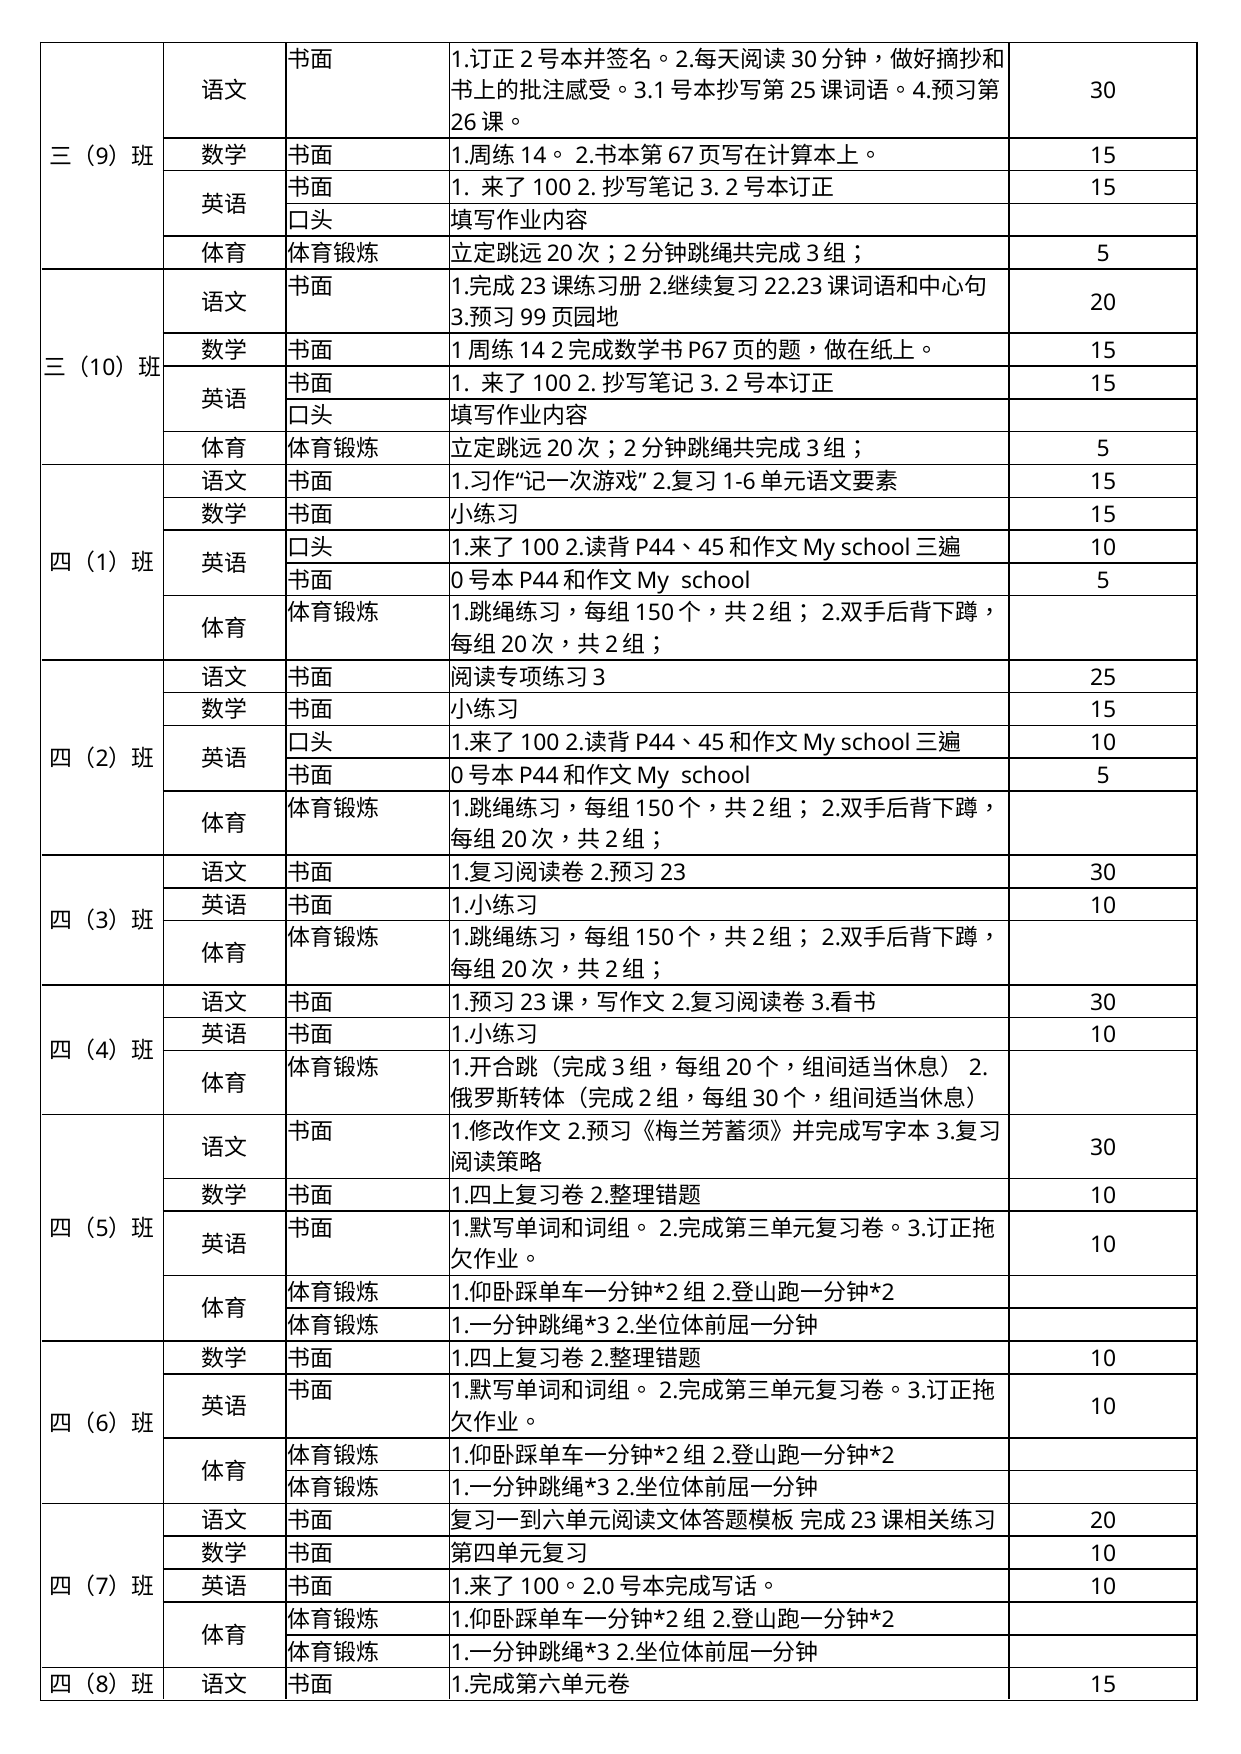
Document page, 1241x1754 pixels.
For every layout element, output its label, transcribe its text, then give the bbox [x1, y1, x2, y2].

table_cell 1.周练14。 2.书本第67页写在计算本上。 [450, 139, 1008, 170]
table_cell 5 [1010, 564, 1196, 595]
table_cell 1. 来了100 2. 抄写笔记 3. 2号本订正 [450, 367, 1008, 398]
table_cell 30 [1010, 1115, 1196, 1178]
table_cell 书面 [287, 889, 449, 920]
table_cell 英语 [164, 1018, 285, 1049]
table_cell 英语 [164, 367, 285, 431]
table_cell 30 [1010, 986, 1196, 1017]
table_cell 语文 [164, 1504, 285, 1535]
table_cell 书面 [287, 759, 449, 790]
table_cell 体育锻炼 [287, 237, 449, 268]
table_cell 书面 [287, 43, 449, 137]
table_cell 体育锻炼 [287, 1636, 449, 1667]
table_cell 四（7）班 [41, 1504, 163, 1667]
table_cell 1. 来了100 2. 抄写笔记 3. 2号本订正 [450, 171, 1008, 203]
table_cell 1.仰卧踩单车一分钟*2组 2.登山跑一分钟*2 [450, 1276, 1008, 1307]
table_cell 四（3）班 [41, 855, 163, 984]
table_cell 1.跳绳练习，每组150个，共2组； 2.双手后背下蹲，每组20次，共2组； [450, 921, 1008, 984]
table_cell 体育锻炼 [287, 1051, 449, 1113]
table_cell 书面 [287, 1018, 449, 1049]
table_cell 小练习 [450, 498, 1008, 529]
table_cell 书面 [287, 661, 449, 692]
table_cell 四（6）班 [41, 1341, 163, 1503]
table_cell 体育 [164, 1439, 285, 1503]
table_cell 英语 [164, 1212, 285, 1274]
table_cell 体育锻炼 [287, 792, 449, 854]
table_cell 口头 [287, 400, 449, 431]
table_cell 15 [1010, 367, 1196, 398]
table_cell 体育 [164, 432, 285, 463]
table_cell 20 [1010, 1504, 1196, 1535]
table_cell 10 [1010, 1018, 1196, 1049]
table_cell 1.小练习 [450, 889, 1008, 920]
table_cell 10 [1010, 726, 1196, 757]
table_cell 0号本P44和作文My school [450, 564, 1008, 595]
table_cell 阅读专项练习3 [450, 661, 1008, 692]
table_cell 英语 [164, 171, 285, 235]
table_cell 1.跳绳练习，每组150个，共2组； 2.双手后背下蹲，每组20次，共2组； [450, 596, 1008, 659]
table_cell 书面 [287, 334, 449, 365]
table_cell 小练习 [450, 693, 1008, 724]
table_cell 语文 [164, 270, 285, 332]
table_cell 1.开合跳（完成3组，每组20个，组间适当休息） 2.俄罗斯转体（完成2组，每组30个，组间适当休息） [450, 1051, 1008, 1113]
table_cell 口头 [287, 531, 449, 562]
table_cell 书面 [287, 693, 449, 724]
table_cell 1.仰卧踩单车一分钟*2组 2.登山跑一分钟*2 [450, 1439, 1008, 1470]
table_cell 1.完成23课练习册 2.继续复习22.23课词语和中心句 3.预习99页园地 [450, 270, 1008, 332]
table_cell 口头 [287, 726, 449, 757]
table_cell [1010, 400, 1196, 431]
table_cell 书面 [287, 270, 449, 332]
table_cell 书面 [287, 1570, 449, 1601]
table_cell 体育 [164, 237, 285, 268]
table_cell 体育 [164, 792, 285, 854]
table_cell 15 [1010, 693, 1196, 724]
table_cell 四（1）班 [41, 465, 163, 659]
table_cell 书面 [287, 1504, 449, 1535]
table_cell 书面 [287, 856, 449, 887]
table_cell 语文 [164, 856, 285, 887]
table_cell 数学 [164, 1537, 285, 1568]
table_cell [1010, 792, 1196, 854]
table_cell 四（2）班 [41, 660, 163, 854]
table_cell 5 [1010, 432, 1196, 463]
table_cell 1.一分钟跳绳*3 2.坐位体前屈一分钟 [450, 1636, 1008, 1667]
table_cell 书面 [287, 1537, 449, 1568]
table_cell 复习一到六单元阅读文体答题模板 完成23课相关练习 [450, 1504, 1008, 1535]
table_cell [1010, 1051, 1196, 1113]
table_cell 10 [1010, 1342, 1196, 1373]
table_cell 数学 [164, 1179, 285, 1210]
table_cell [1010, 596, 1196, 659]
table_cell 15 [1010, 498, 1196, 529]
table_cell 语文 [164, 465, 285, 496]
table_cell 25 [1010, 661, 1196, 692]
table_cell [1010, 1471, 1196, 1503]
table_cell 5 [1010, 759, 1196, 790]
table_cell 体育锻炼 [287, 432, 449, 463]
table_cell 书面 [287, 1212, 449, 1274]
table_cell 英语 [164, 1570, 285, 1601]
table_cell 体育锻炼 [287, 1471, 449, 1503]
table_cell 1.完成第六单元卷 [450, 1668, 1008, 1699]
table_cell 语文 [164, 986, 285, 1017]
table_cell 1.一分钟跳绳*3 2.坐位体前屈一分钟 [450, 1471, 1008, 1503]
table_cell 1.来了100。2.0号本完成写话。 [450, 1570, 1008, 1601]
table_cell 数学 [164, 139, 285, 170]
table_cell 书面 [287, 1668, 449, 1699]
table_cell 体育 [164, 1603, 285, 1667]
table_cell 20 [1010, 270, 1196, 332]
table_cell 体育锻炼 [287, 596, 449, 659]
table_cell 四（5）班 [41, 1115, 163, 1340]
table_cell 10 [1010, 1375, 1196, 1437]
table_cell 数学 [164, 1342, 285, 1373]
table_cell 体育 [164, 596, 285, 659]
table_cell 10 [1010, 1179, 1196, 1210]
table_cell 10 [1010, 889, 1196, 920]
table_cell 30 [1010, 43, 1196, 137]
table_cell 口头 [287, 204, 449, 235]
table_cell 1.跳绳练习，每组150个，共2组； 2.双手后背下蹲，每组20次，共2组； [450, 792, 1008, 854]
table_cell 体育锻炼 [287, 1603, 449, 1634]
table_cell 1.预习23课，写作文 2.复习阅读卷 3.看书 [450, 986, 1008, 1017]
table_cell 1.四上复习卷 2.整理错题 [450, 1179, 1008, 1210]
table_cell 15 [1010, 1668, 1196, 1699]
table_cell 1.修改作文 2.预习《梅兰芳蓄须》并完成写字本 3.复习阅读策略 [450, 1115, 1008, 1178]
table_cell 10 [1010, 1537, 1196, 1568]
table_cell 书面 [287, 139, 449, 170]
table_cell 立定跳远20次；2分钟跳绳共完成3组； [450, 237, 1008, 268]
table_cell 体育 [164, 1051, 285, 1113]
table_cell 语文 [164, 43, 285, 137]
table_cell 填写作业内容 [450, 204, 1008, 235]
table_cell [1010, 204, 1196, 235]
table_cell 书面 [287, 1375, 449, 1437]
table_cell 四（4）班 [41, 985, 163, 1113]
table_cell 10 [1010, 531, 1196, 562]
table_cell 立定跳远20次；2分钟跳绳共完成3组； [450, 432, 1008, 463]
table_cell 5 [1010, 237, 1196, 268]
table_cell 英语 [164, 726, 285, 790]
table_cell 书面 [287, 367, 449, 398]
table_cell [1010, 1636, 1196, 1667]
table_cell 书面 [287, 986, 449, 1017]
table_cell 体育 [164, 921, 285, 984]
table_cell 体育 [164, 1276, 285, 1340]
table_cell 书面 [287, 1179, 449, 1210]
table_cell [1010, 1439, 1196, 1470]
table_cell 英语 [164, 531, 285, 595]
table_cell 1.习作“记一次游戏” 2.复习1-6单元语文要素 [450, 465, 1008, 496]
table_cell 书面 [287, 1115, 449, 1178]
table_cell 书面 [287, 171, 449, 203]
table_cell 10 [1010, 1212, 1196, 1274]
table_cell 体育锻炼 [287, 1439, 449, 1470]
table_cell 15 [1010, 171, 1196, 203]
table_cell 数学 [164, 334, 285, 365]
table_cell 10 [1010, 1570, 1196, 1601]
table_cell 15 [1010, 465, 1196, 496]
table_cell 数学 [164, 693, 285, 724]
table_cell 语文 [164, 1668, 285, 1699]
table_cell [1010, 1276, 1196, 1307]
table_cell 书面 [287, 1342, 449, 1373]
table_cell 三（10）班 [41, 269, 163, 463]
table_cell 1.复习阅读卷 2.预习23 [450, 856, 1008, 887]
table_cell 第四单元复习 [450, 1537, 1008, 1568]
table_cell 1.来了100 2.读背P44、45和作文My school三遍 [450, 531, 1008, 562]
table_cell 英语 [164, 1375, 285, 1437]
table_cell 书面 [287, 564, 449, 595]
table_cell 1周练14 2完成数学书P67页的题，做在纸上。 [450, 334, 1008, 365]
table_cell 体育锻炼 [287, 1309, 449, 1340]
table_cell 15 [1010, 139, 1196, 170]
table_cell 三（9）班 [41, 43, 163, 268]
table_cell 1.四上复习卷 2.整理错题 [450, 1342, 1008, 1373]
table_cell 0号本P44和作文My school [450, 759, 1008, 790]
table_cell 30 [1010, 856, 1196, 887]
table_cell 填写作业内容 [450, 400, 1008, 431]
table_cell [1010, 1603, 1196, 1634]
table_cell [1010, 921, 1196, 984]
table_cell 15 [1010, 334, 1196, 365]
table_cell 体育锻炼 [287, 921, 449, 984]
table_cell 1.仰卧踩单车一分钟*2组 2.登山跑一分钟*2 [450, 1603, 1008, 1634]
table_cell 体育锻炼 [287, 1276, 449, 1307]
table_cell 1.一分钟跳绳*3 2.坐位体前屈一分钟 [450, 1309, 1008, 1340]
table_cell 1.订正2号本并签名。2.每天阅读30分钟，做好摘抄和书上的批注感受。3.1号本抄写第25课词语。4.预习第26课。 [450, 43, 1008, 137]
table_cell 英语 [164, 889, 285, 920]
table_cell [1010, 1309, 1196, 1340]
table_cell 四（8）班 [41, 1668, 163, 1699]
table_cell 语文 [164, 661, 285, 692]
table_cell 语文 [164, 1115, 285, 1178]
table_cell 书面 [287, 465, 449, 496]
table_cell 1.小练习 [450, 1018, 1008, 1049]
table_cell 书面 [287, 498, 449, 529]
table_cell 数学 [164, 498, 285, 529]
table_cell 1.默写单词和词组。 2.完成第三单元复习卷。3.订正拖欠作业。 [450, 1212, 1008, 1274]
table_cell 1.来了100 2.读背P44、45和作文My school三遍 [450, 726, 1008, 757]
table_cell 1.默写单词和词组。 2.完成第三单元复习卷。3.订正拖欠作业。 [450, 1375, 1008, 1437]
